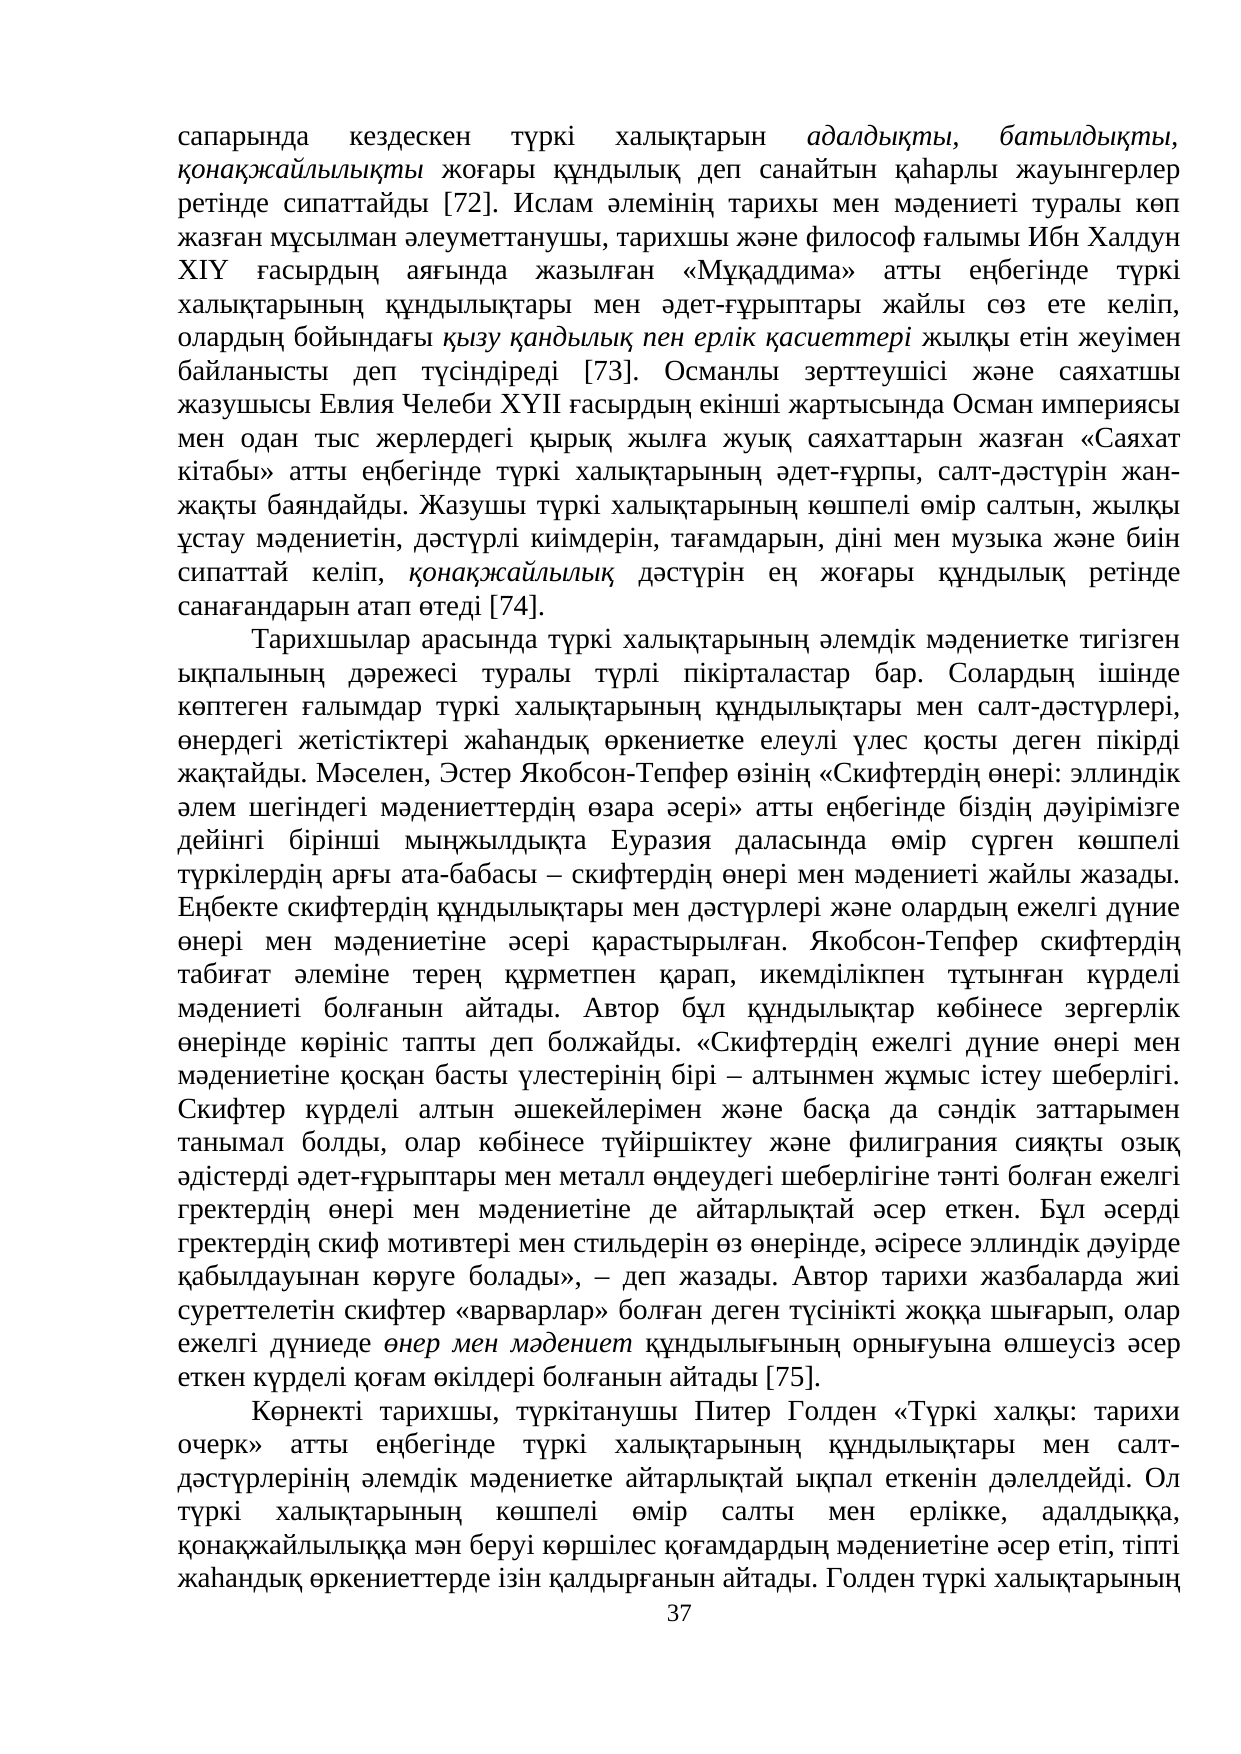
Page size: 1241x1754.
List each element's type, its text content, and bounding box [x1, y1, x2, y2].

text Тарихшылар арасында түркі халықтарының әлемдік мәдениетке тигізген ықпалының дәрежесі туралы түрлі пікірталастар бар. Солардың ішінде көптеген ғалымдар түркі халықтарының құндылықтары мен салт-дәстүрлері, өнердегі жетістіктері жаһандық өркениетке елеулі үлес қосты деген пікірді жақтайды. Мәселен, Эстер Якобсон-Тепфер өзінің «Скифтердің өнері: эллиндік әлем шегіндегі мәдениеттердің өзара әсері» атты еңбегінде біздің дәуірімізге дейінгі бірінші мыңжылдықта Еуразия даласында өмір сүрген көшпелі түркілердің арғы ата-бабасы – скифтердің өнері мен мәдениеті жайлы жазады. Еңбекте скифтердің құндылықтары мен дәстүрлері және олардың ежелгі дүние өнері мен мәдениетіне әсері қарастырылған. Якобсон-Тепфер скифтердің табиғат әлеміне терең құрметпен қарап, икемділікпен тұтынған күрделі мәдениеті болғанын айтады. Автор бұл құндылықтар көбінесе зергерлік өнерінде көрініс тапты деп болжайды. «Скифтердің ежелгі дүние өнері мен мәдениетіне қосқан басты үлестерінің бірі – алтынмен жұмыс істеу шеберлігі. Скифтер күрделі алтын әшекейлерімен және басқа да сәндік заттарымен танымал болды, олар көбінесе түйіршіктеу және филиграния сияқты озық әдістерді әдет-ғұрыптары мен металл өңдеудегі шеберлігіне тәнті болған ежелгі гректердің өнері мен мәдениетіне де айтарлықтай әсер еткен. Бұл әсерді гректердің скиф мотивтері мен стильдерін өз өнерінде, әсіресе эллиндік дәуірде қабылдауынан көруге болады», – деп жазады. Автор тарихи жазбаларда жиі суреттелетін скифтер «варварлар» болған деген түсінікті жоққа шығарып, олар ежелгі дүниеде өнер мен мәдениет құндылығының орнығуына өлшеусіз әсер еткен күрделі қоғам өкілдері болғанын айтады [75]. [177, 621, 1181, 1393]
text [177, 1393, 1181, 1594]
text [177, 118, 1181, 621]
